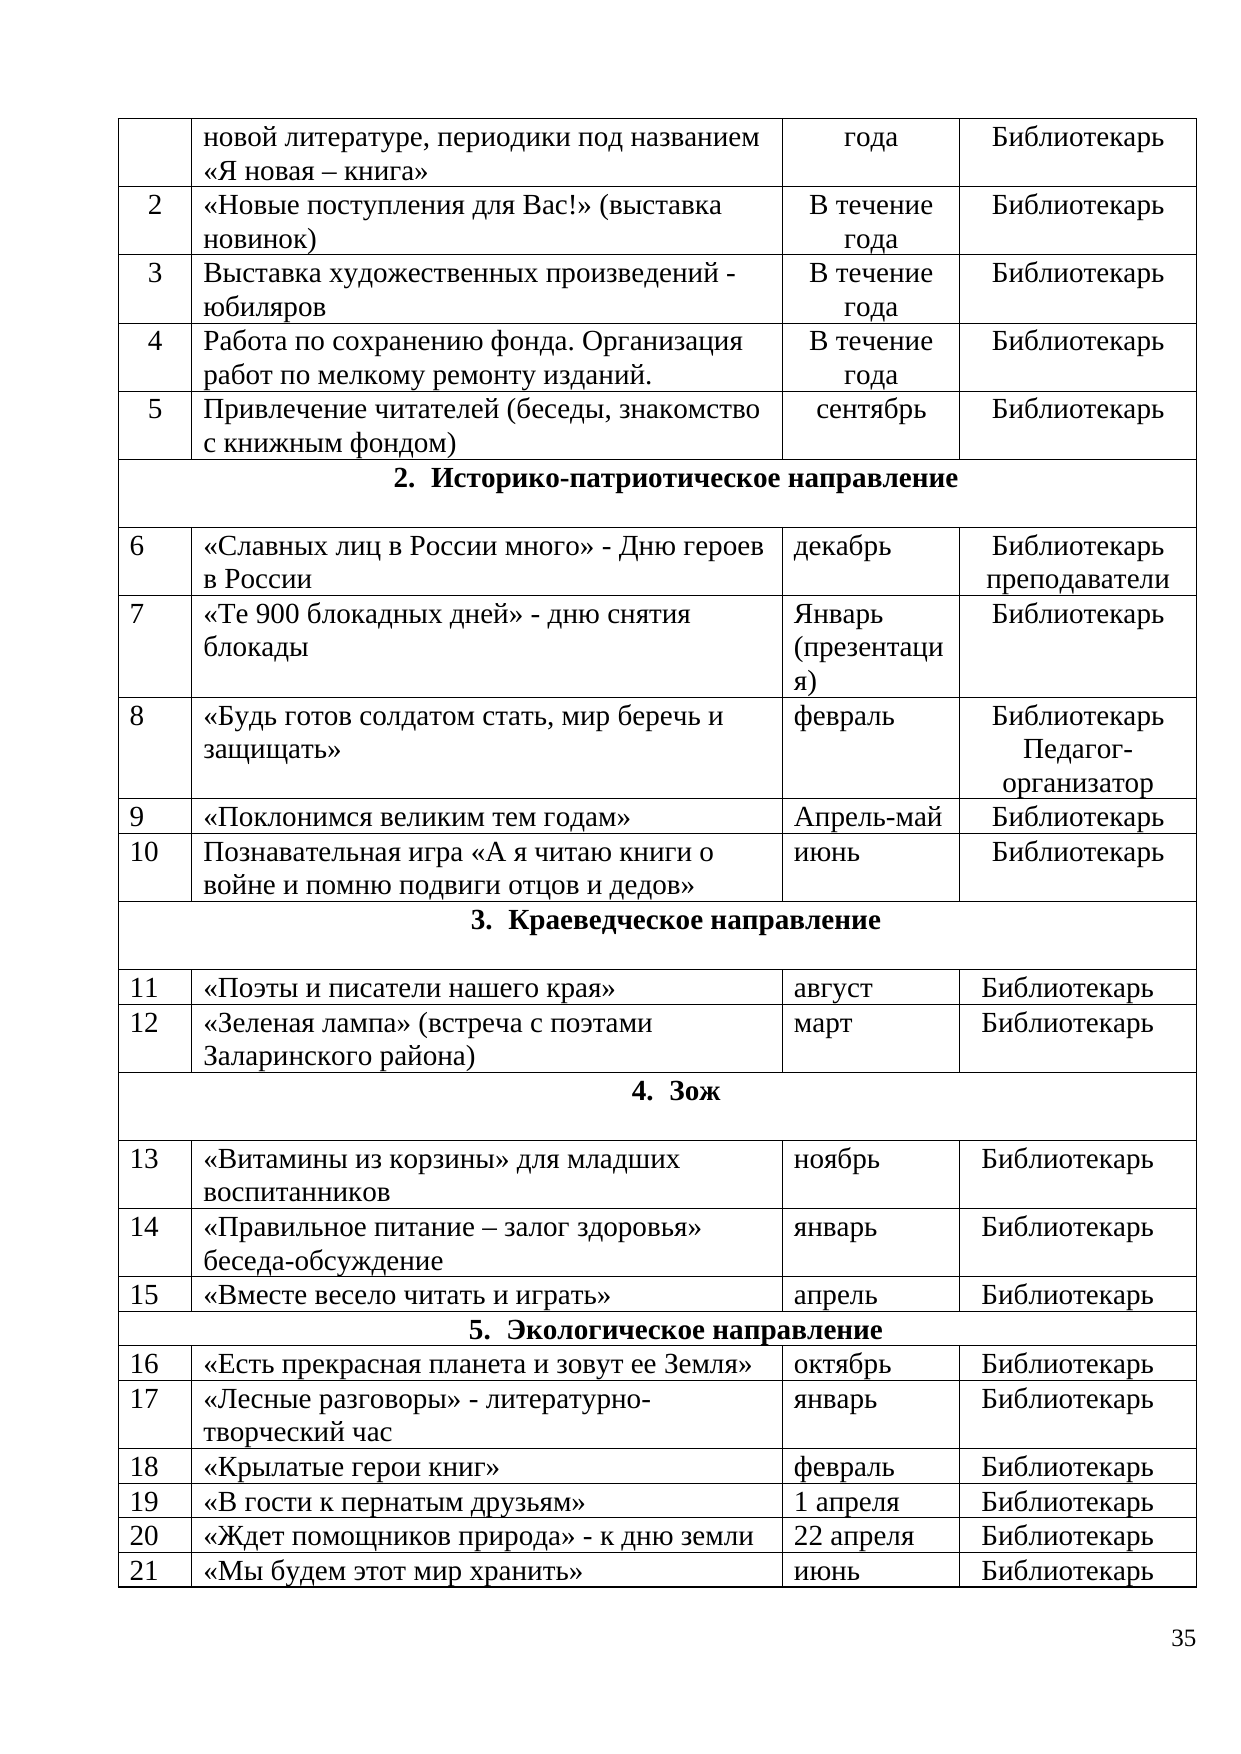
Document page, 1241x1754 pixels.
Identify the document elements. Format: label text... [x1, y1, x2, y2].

table_cell Библиотекарь [960, 1277, 1196, 1311]
table_cell «Вместе весело читать и играть» [192, 1277, 782, 1311]
table_cell Историко-патриотическое направление [119, 460, 1196, 527]
table_cell В течение года [783, 119, 959, 186]
table_cell 18 [119, 1449, 191, 1483]
table_cell «Славных лиц в России много» - Дню героев в России [192, 528, 782, 595]
table_cell Библиотекарь [960, 1484, 1196, 1517]
table_cell апрель [783, 1277, 959, 1311]
table_cell В течение года [783, 324, 959, 391]
table_cell «Поэты и писатели нашего края» [192, 970, 782, 1004]
table_cell 7 [119, 596, 191, 697]
table_cell «Ждет помощников природа» - к дню земли [192, 1518, 782, 1552]
table_cell 12 [119, 1005, 191, 1072]
table_cell Выставка художественных произведений - юбиляров [192, 255, 782, 322]
table_cell декабрь [783, 528, 959, 595]
table_cell «Те 900 блокадных дней» - дню снятия блокады [192, 596, 782, 697]
table_cell Библиотекарь [960, 255, 1196, 322]
table_cell 10 [119, 834, 191, 901]
table_cell февраль [783, 1449, 959, 1483]
table_cell 22 апреля [783, 1518, 959, 1552]
table_cell 20 [119, 1518, 191, 1552]
table_cell март [783, 1005, 959, 1072]
table_cell ноябрь [783, 1141, 959, 1208]
table_cell Привлечение читателей (беседы, знакомство с книжным фондом) [192, 392, 782, 459]
table_cell 1 [119, 119, 191, 186]
table_cell Библиотекарь [960, 596, 1196, 697]
table_cell 11 [119, 970, 191, 1004]
table_cell январь [783, 1209, 959, 1276]
table_cell «Новые поступления для Вас!» (выставка новинок) [192, 187, 782, 254]
table_cell Библиотекарь Педагог-организатор [960, 698, 1196, 798]
table_cell Работа по сохранению фонда. Организация работ по мелкому ремонту изданий. [192, 324, 782, 391]
table_cell Библиотекарь [960, 1141, 1196, 1208]
table_cell «Витамины из корзины» для младших воспитанников [192, 1141, 782, 1208]
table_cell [192, 119, 782, 186]
table_cell 1 апреля [783, 1484, 959, 1517]
table_cell 14 [119, 1209, 191, 1276]
table_cell Познавательная игра «А я читаю книги о войне и помню подвиги отцов и дедов» [192, 834, 782, 901]
table_cell «Есть прекрасная планета и зовут ее Земля» [192, 1346, 782, 1380]
table_cell 2 [119, 187, 191, 254]
table_cell Экологическое направление [119, 1312, 1196, 1345]
table_cell Библиотекарь [960, 1005, 1196, 1072]
table_cell Библиотекарь [960, 392, 1196, 459]
table_cell Библиотекарь [960, 834, 1196, 901]
table_cell 17 [119, 1381, 191, 1448]
table_cell Библиотекарь [960, 1209, 1196, 1276]
table_cell Библиотекарь преподаватели [960, 528, 1196, 595]
table_cell февраль [783, 698, 959, 798]
table_cell Краеведческое направление [119, 902, 1196, 969]
table_cell «Зеленая лампа» (встреча с поэтами Заларинского района) [192, 1005, 782, 1072]
table_cell июнь [783, 1553, 959, 1586]
table_cell 19 [119, 1484, 191, 1517]
table_cell сентябрь [783, 392, 959, 459]
table_cell «Крылатые герои книг» [192, 1449, 782, 1483]
table_cell «Правильное питание – залог здоровья» беседа-обсуждение [192, 1209, 782, 1276]
table_cell Зож [119, 1073, 1196, 1140]
table_cell 5 [119, 392, 191, 459]
table_cell Библиотекарь [960, 970, 1196, 1004]
table_cell Апрель-май [783, 799, 959, 833]
table_cell 21 [119, 1553, 191, 1586]
table_cell 6 [119, 528, 191, 595]
table_cell 3 [119, 255, 191, 322]
table_cell 16 [119, 1346, 191, 1380]
table_cell Январь (презентация) [783, 596, 959, 697]
table_cell «Лесные разговоры» - литературно-творческий час [192, 1381, 782, 1448]
table_cell Библиотекарь [960, 1553, 1196, 1586]
table_cell 15 [119, 1277, 191, 1311]
table_cell В течение года [783, 255, 959, 322]
table_cell 8 [119, 698, 191, 798]
table_cell В течение года [783, 187, 959, 254]
table_cell «Будь готов солдатом стать, мир беречь и защищать» [192, 698, 782, 798]
table_cell Библиотекарь [960, 324, 1196, 391]
table_cell июнь [783, 834, 959, 901]
table_cell Библиотекарь [960, 1346, 1196, 1380]
table_cell Библиотекарь [960, 1381, 1196, 1448]
table_cell Библиотекарь [960, 1449, 1196, 1483]
table_cell Библиотекарь [960, 1518, 1196, 1552]
table_cell «Мы будем этот мир хранить» [192, 1553, 782, 1586]
table_cell Библиотекарь [960, 799, 1196, 833]
table_cell 9 [119, 799, 191, 833]
table_cell «В гости к пернатым друзьям» [192, 1484, 782, 1517]
table_cell август [783, 970, 959, 1004]
table_cell «Поклонимся великим тем годам» [192, 799, 782, 833]
table_cell Библиотекарь [960, 187, 1196, 254]
table_cell Библиотекарь [960, 119, 1196, 186]
table_cell январь [783, 1381, 959, 1448]
table_cell 13 [119, 1141, 191, 1208]
table_cell 4 [119, 324, 191, 391]
table_cell октябрь [783, 1346, 959, 1380]
